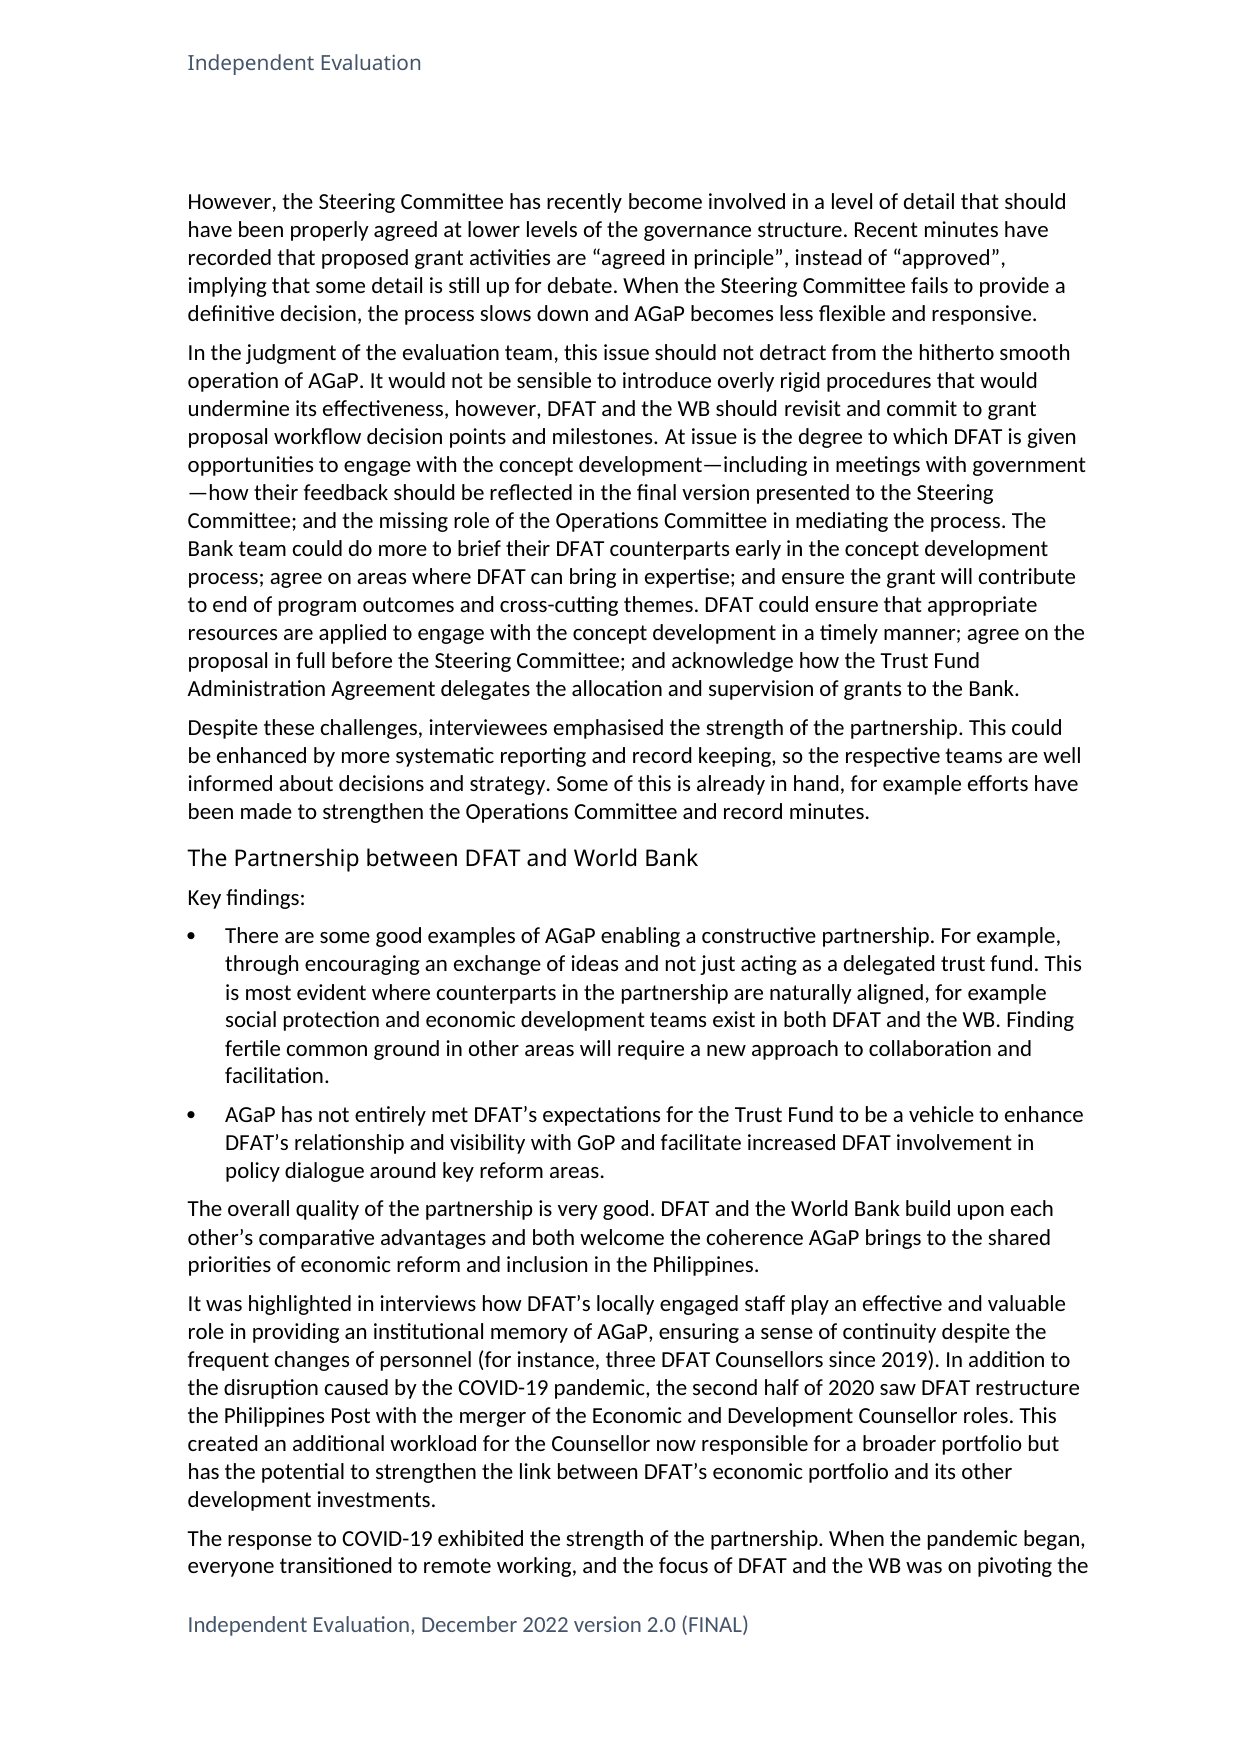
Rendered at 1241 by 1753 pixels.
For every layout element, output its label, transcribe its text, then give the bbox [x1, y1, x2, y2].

text However, the Steering Committee has recently become involved in a level of detail that should have been properly agreed at lower levels of the governance structure. Recent minutes have recorded that proposed grant activities are “agreed in principle”, instead of “approved”, implying that some detail is still up for debate. When the Steering Committee fails to provide a definitive decision, the process slows down and AGaP becomes less flexible and responsive. [187, 187, 1090, 328]
text It was highlighted in interviews how DFAT’s locally engaged staff play an effective and valuable role in providing an institutional memory of AGaP, ensuring a sense of continuity despite the frequent changes of personnel (for instance, three DFAT Counsellors since 2019). In addition to the disruption caused by the COVID-19 pandemic, the second half of 2020 saw DFAT restructure the Philippines Post with the merger of the Economic and Development Counsellor roles. This created an additional workload for the Counsellor now responsible for a broader portfolio but has the potential to strengthen the link between DFAT’s economic portfolio and its other development investments. [187, 1289, 1090, 1513]
text In the judgment of the evaluation team, this issue should not detract from the hitherto smooth operation of AGaP. It would not be sensible to introduce overly rigid procedures that would undermine its effectiveness, however, DFAT and the WB should revisit and commit to grant proposal workflow decision points and milestones. At issue is the degree to which DFAT is given opportunities to engage with the concept development—including in meetings with government—how their feedback should be reflected in the final version presented to the Steering Committee; and the missing role of the Operations Committee in mediating the process. The Bank team could do more to brief their DFAT counterparts early in the concept development process; agree on areas where DFAT can bring in expertise; and ensure the grant will contribute to end of program outcomes and cross-cutting themes. DFAT could ensure that appropriate resources are applied to engage with the concept development in a timely manner; agree on the proposal in full before the Steering Committee; and acknowledge how the Trust Fund Administration Agreement delegates the allocation and supervision of grants to the Bank. [187, 338, 1090, 702]
text The overall quality of the partnership is very good. DFAT and the World Bank build upon each other’s comparative advantages and both welcome the coherence AGaP brings to the shared priorities of economic reform and inclusion in the Philippines. [187, 1194, 1090, 1279]
text Key findings: [187, 883, 1090, 911]
text Despite these challenges, interviewees emphasised the strength of the partnership. This could be enhanced by more systematic reporting and record keeping, so the respective teams are well informed about decisions and strategy. Some of this is already in hand, for example efforts have been made to strengthen the Operations Committee and record minutes. [187, 713, 1090, 825]
list There are some good examples of AGaP enabling a constructive partnership. For example, through encouraging an exchange of ideas and not just acting as a delegated trust fund. This is most evident where counterparts in the partnership are naturally aligned, for example social protection and economic development teams exist in both DFAT and the WB. Finding fertile common ground in other areas will require a new approach to collaboration and facilitation. [187, 922, 1090, 1090]
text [187, 1524, 1090, 1580]
subtitle The Partnership between DFAT and World Bank [187, 841, 1090, 873]
list AGaP has not entirely met DFAT’s expectations for the Trust Fund to be a vehicle to enhance DFAT’s relationship and visibility with GoP and facilitate increased DFAT involvement in policy dialogue around key reform areas. [187, 1100, 1090, 1184]
